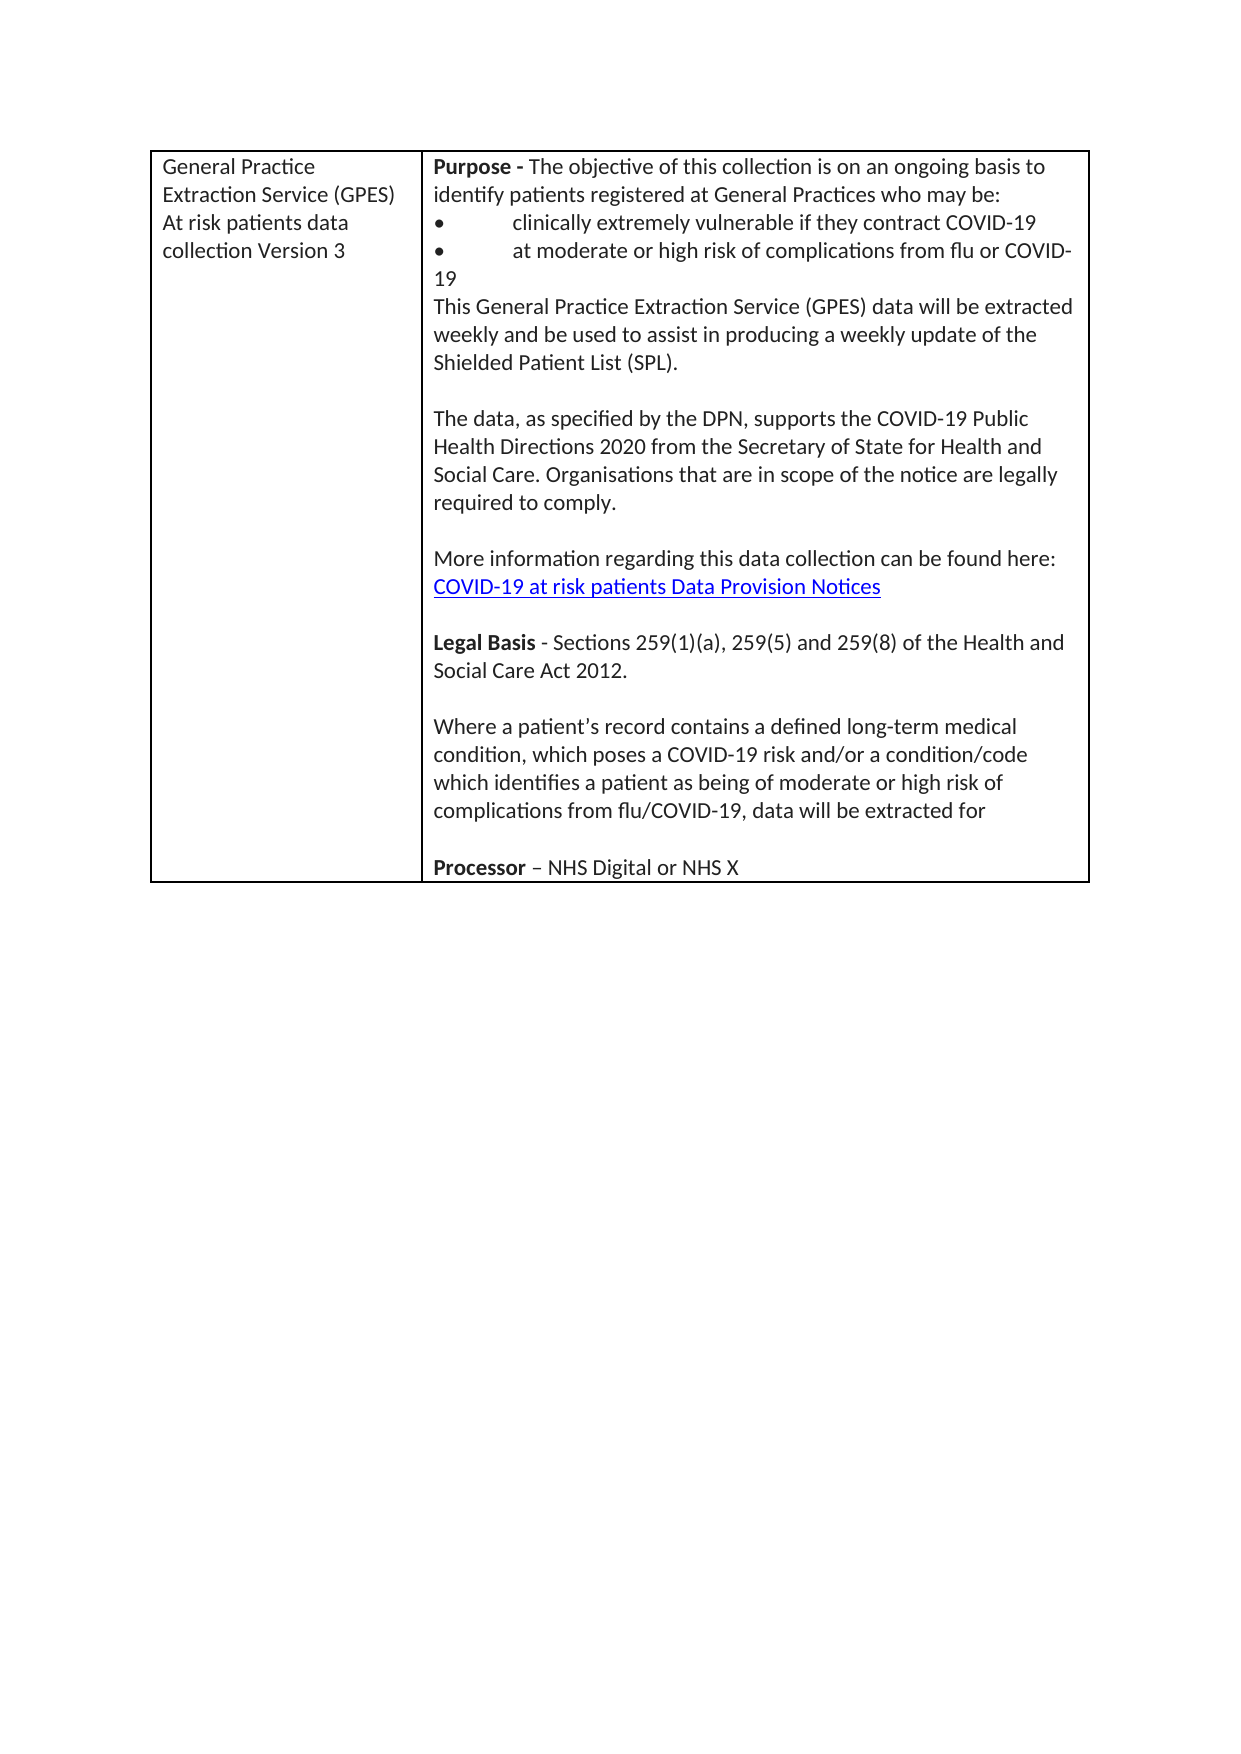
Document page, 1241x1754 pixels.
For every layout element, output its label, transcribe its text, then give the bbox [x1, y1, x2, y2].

table_header Purpose - The objective of this collection is on an ongoing basis to identify patients registered at General Practices who may be: • clinically extremely vulnerable if they contract COVID-19 • at moderate or high risk of complications from flu or COVID-19 This General Practice Extraction Service (GPES) data will be extracted weekly and be used to assist in producing a weekly update of the Shielded Patient List (SPL). The data, as specified by the DPN, supports the COVID-19 Public Health Directions 2020 from the Secretary of State for Health and Social Care. Organisations that are in scope of the notice are legally required to comply. More information regarding this data collection can be found here: COVID-19 at risk patients Data Provision Notices Legal Basis - Sections 259(1)(a), 259(5) and 259(8) of the Health and Social Care Act 2012. Where a patient’s record contains a defined long-term medical condition, which poses a COVID-19 risk and/or a condition/code which identifies a patient as being of moderate or high risk of complications from flu/COVID-19, data will be extracted for Processor – NHS Digital or NHS X [423, 152, 1088, 881]
table_header General Practice Extraction Service (GPES) At risk patients data collection Version 3 [152, 152, 421, 881]
